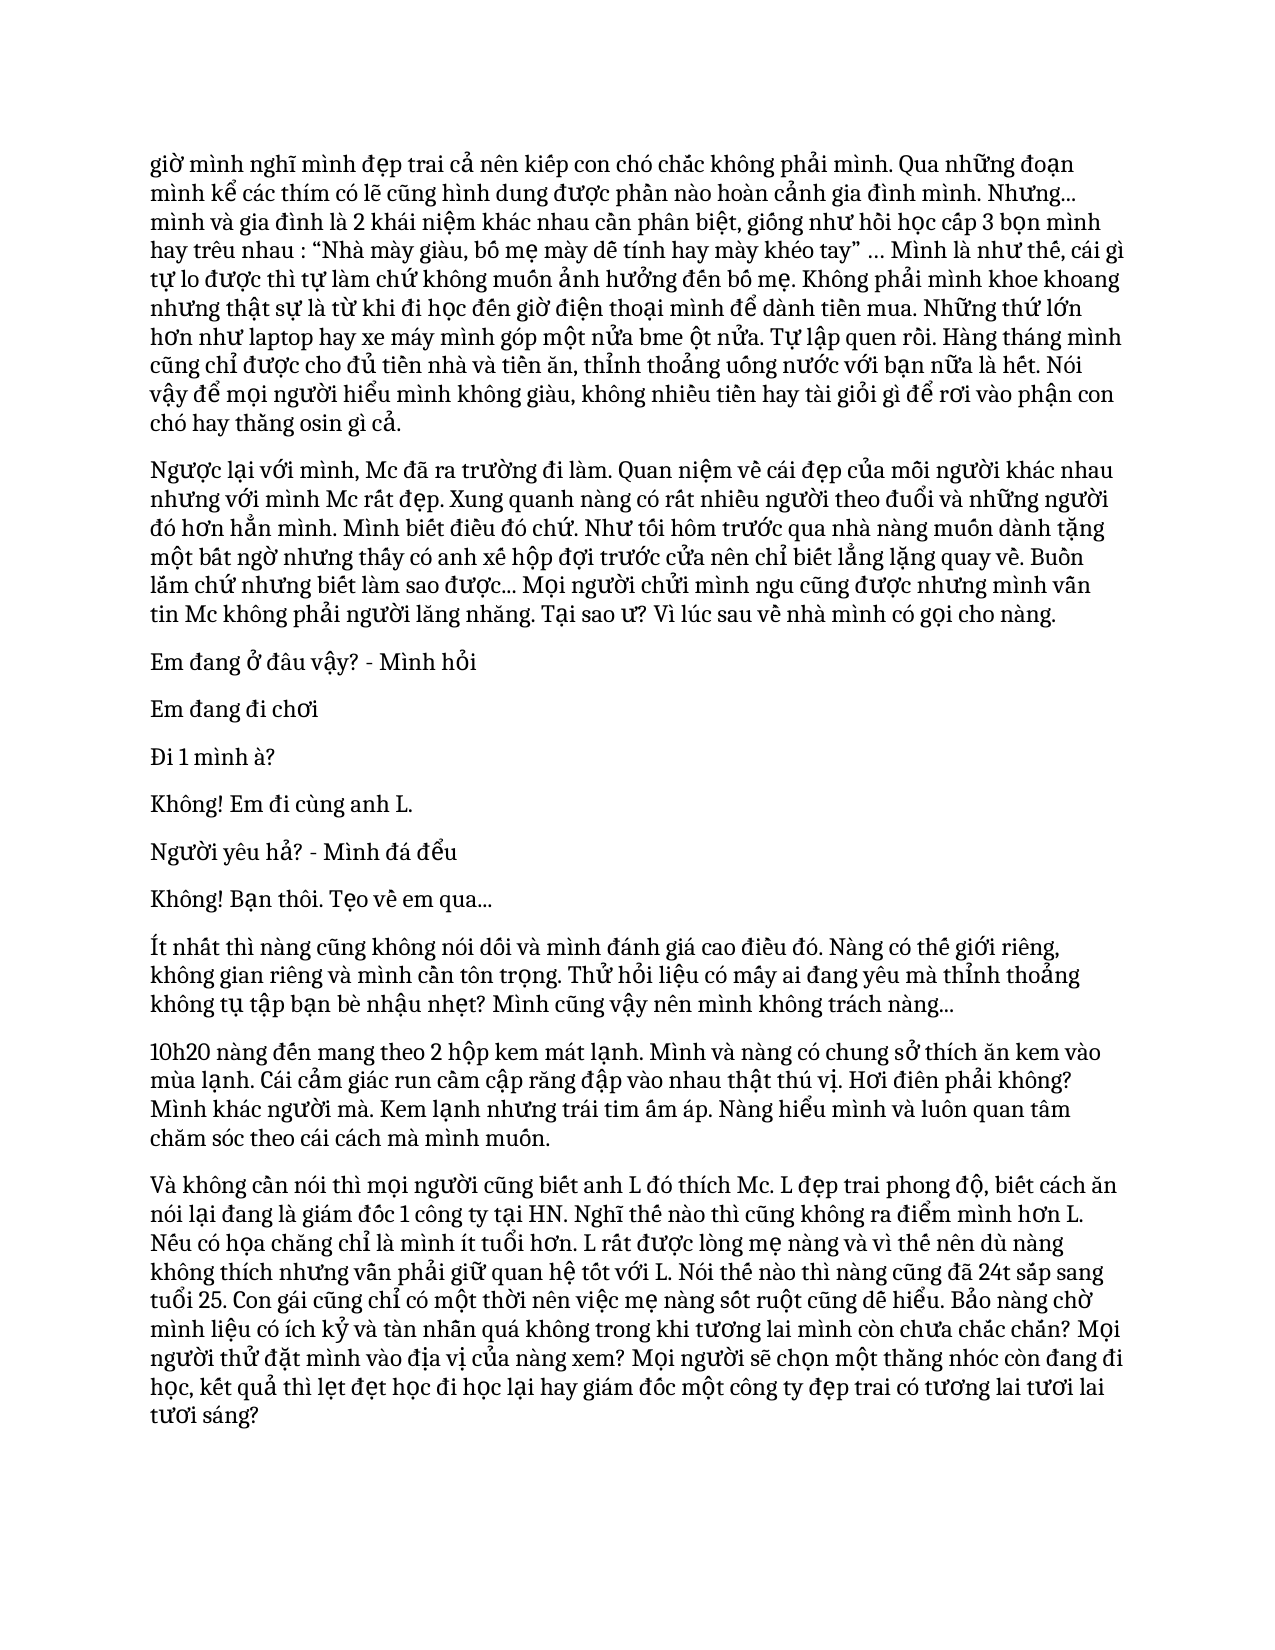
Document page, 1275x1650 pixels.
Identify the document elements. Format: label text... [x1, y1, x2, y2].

text Đi 1 mình à? [150, 742, 1125, 771]
text Ít nhất thì nàng cũng không nói dối và mình đánh giá cao điều đó. Nàng có thế giới riêng, không gian riêng và mình cần tôn trọng. Thử hỏi liệu có mấy ai đang yêu mà thỉnh thoảng không tụ tập bạn bè nhậu nhẹt? Mình cũng vậy nên mình không trách nàng... [150, 932, 1125, 1019]
text Ngược lại với mình, Mc đã ra trường đi làm. Quan niệm về cái đẹp của mỗi người khác nhau nhưng với mình Mc rất đẹp. Xung quanh nàng có rất nhiều người theo đuổi và những người đó hơn hẳn mình. Mình biết điều đó chứ. Như tối hôm trước qua nhà nàng muốn dành tặng một bất ngờ nhưng thấy có anh xế hộp đợi trước cửa nên chỉ biết lẳng lặng quay về. Buồn lắm chứ nhưng biết làm sao được... Mọi người chửi mình ngu cũng được nhưng mình vẫn tin Mc không phải người lăng nhăng. Tại sao ư? Vì lúc sau về nhà mình có gọi cho nàng. [150, 456, 1125, 629]
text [150, 150, 1125, 437]
text Và không cần nói thì mọi người cũng biết anh L đó thích Mc. L đẹp trai phong độ, biết cách ăn nói lại đang là giám đốc 1 công ty tại HN. Nghĩ thế nào thì cũng không ra điểm mình hơn L. Nếu có họa chăng chỉ là mình ít tuổi hơn. L rất được lòng mẹ nàng và vì thế nên dù nàng không thích nhưng vẫn phải giữ quan hệ tốt với L. Nói thế nào thì nàng cũng đã 24t sắp sang tuổi 25. Con gái cũng chỉ có một thời nên việc mẹ nàng sốt ruột cũng dễ hiểu. Bảo nàng chờ mình liệu có ích kỷ và tàn nhẫn quá không trong khi tương lai mình còn chưa chắc chắn? Mọi người thử đặt mình vào địa vị của nàng xem? Mọi người sẽ chọn một thằng nhóc còn đang đi học, kết quả thì lẹt đẹt học đi học lại hay giám đốc một công ty đẹp trai có tương lai tươi lai tươi sáng? [150, 1171, 1125, 1430]
text Em đang đi chơi [150, 695, 1125, 724]
text Không! Bạn thôi. Tẹo về em qua... [150, 885, 1125, 914]
text 10h20 nàng đến mang theo 2 hộp kem mát lạnh. Mình và nàng có chung sở thích ăn kem vào mùa lạnh. Cái cảm giác run cầm cập răng đập vào nhau thật thú vị. Hơi điên phải không? Mình khác người mà. Kem lạnh nhưng trái tim ấm áp. Nàng hiểu mình và luôn quan tâm chăm sóc theo cái cách mà mình muốn. [150, 1037, 1125, 1152]
text Không! Em đi cùng anh L. [150, 790, 1125, 819]
text Em đang ở đâu vậy? - Mình hỏi [150, 647, 1125, 676]
text Người yêu hả? - Mình đá đểu [150, 837, 1125, 866]
